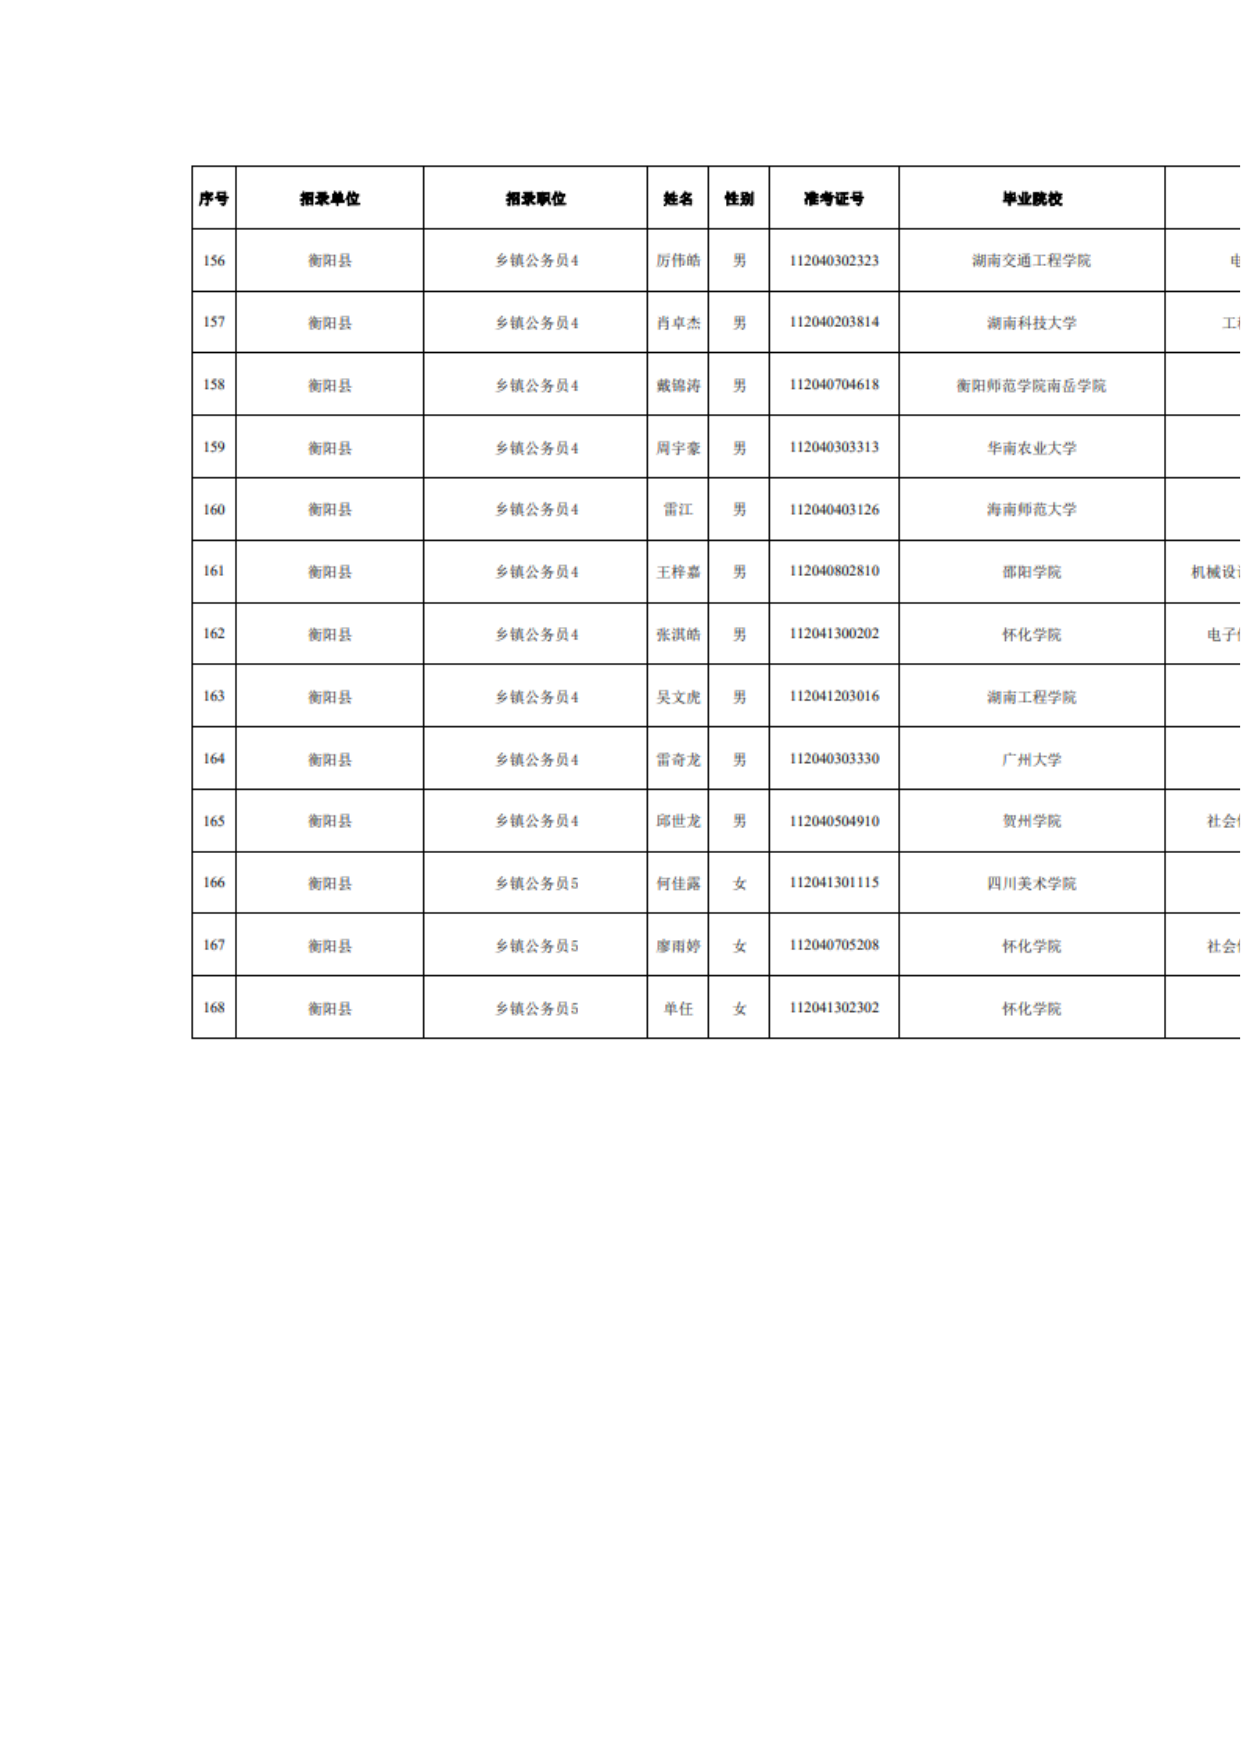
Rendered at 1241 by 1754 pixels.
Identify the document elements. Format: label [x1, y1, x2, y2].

picture [187, 162, 1241, 1044]
